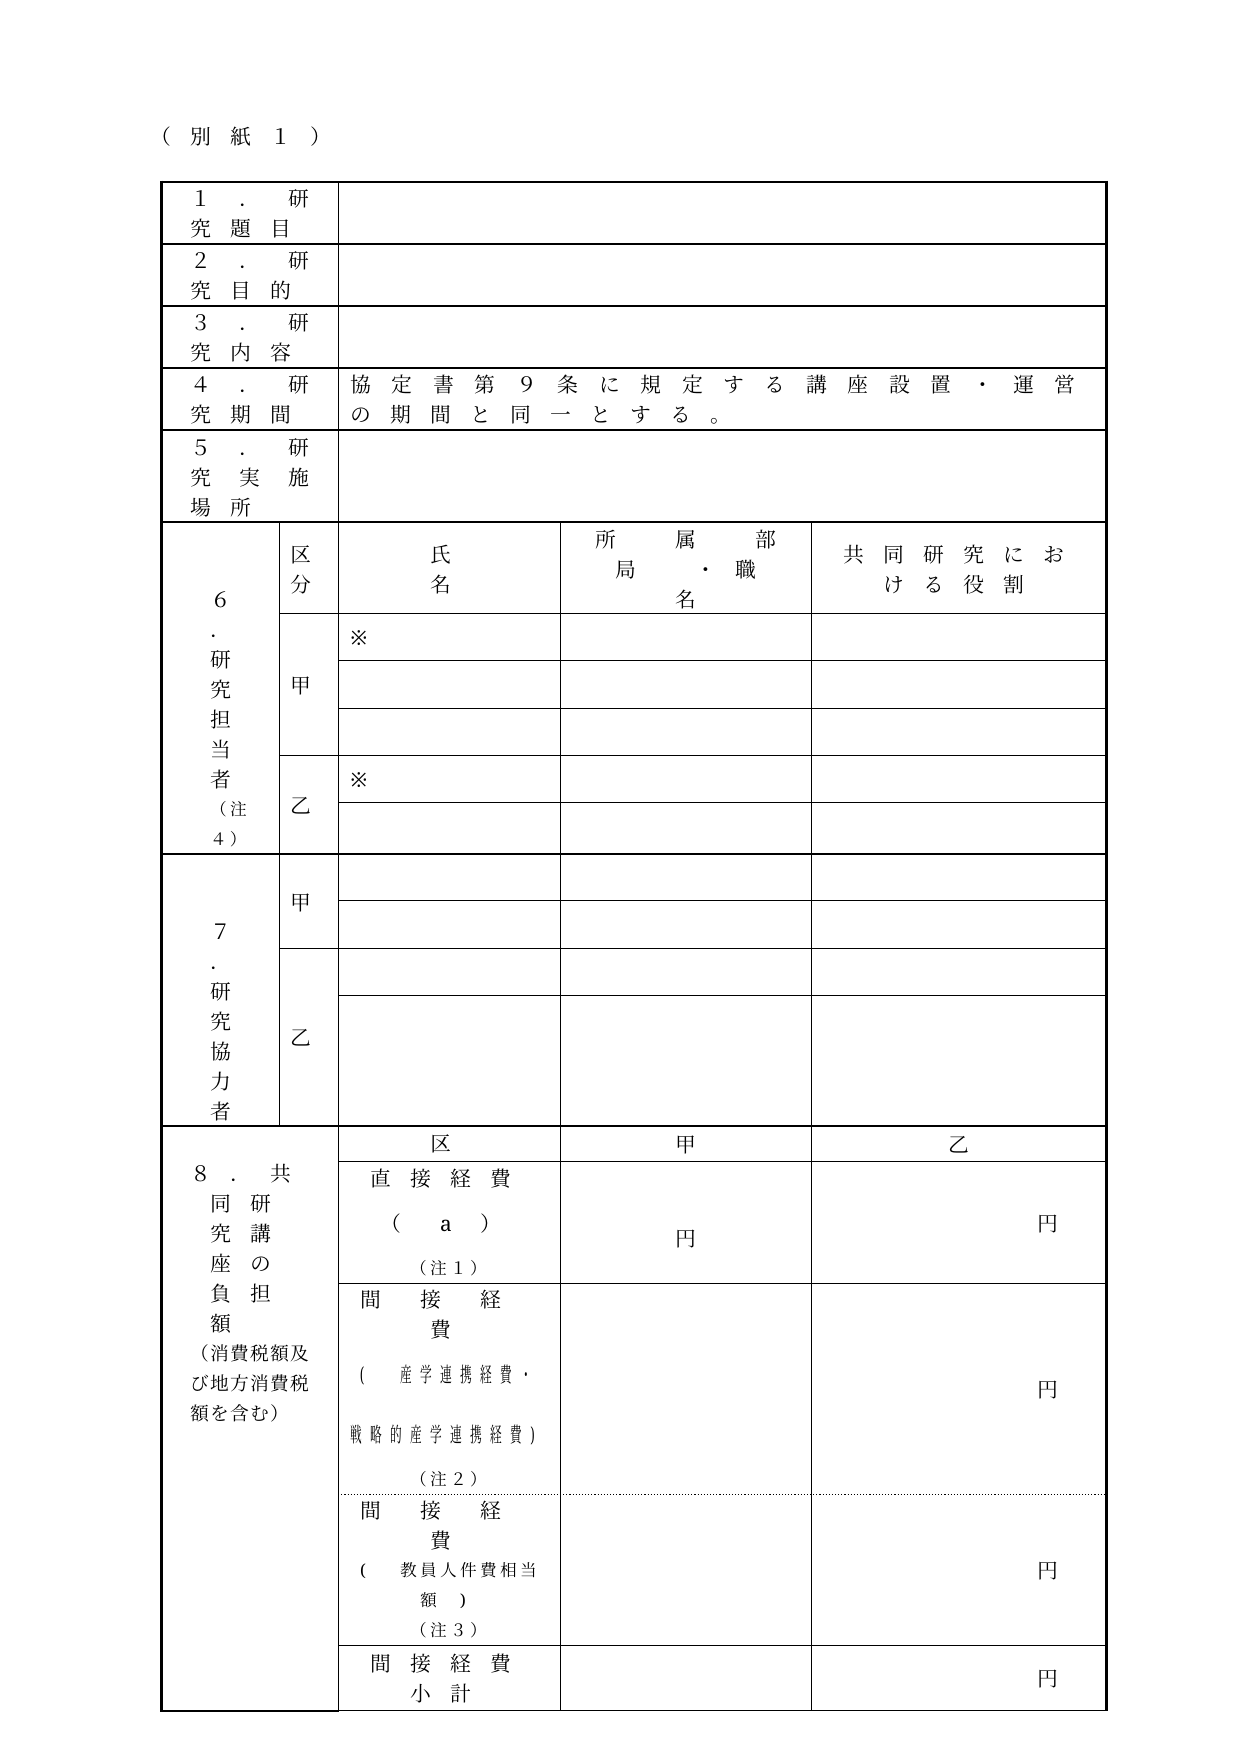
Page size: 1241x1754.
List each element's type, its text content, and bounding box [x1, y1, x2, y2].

table_cell [339, 901, 560, 948]
table_cell 甲 [561, 1127, 811, 1161]
table_cell [812, 901, 1105, 948]
table_cell [561, 661, 811, 708]
table_cell 氏 名 [339, 523, 560, 613]
table_cell [561, 614, 811, 660]
table_cell [812, 614, 1105, 660]
table_cell [339, 245, 1105, 305]
table_cell 円 [812, 1162, 1105, 1283]
table_cell [339, 996, 560, 1125]
table_cell ６．研究 担当者 （注４） [163, 523, 279, 853]
table_cell [561, 709, 811, 755]
table_cell [339, 709, 560, 755]
table_cell 円 [812, 1284, 1105, 1494]
table_cell [561, 855, 811, 900]
table_cell 乙 [280, 756, 338, 853]
table_cell [339, 431, 1105, 521]
table_cell [561, 756, 811, 802]
table_cell 間接経費 (教員人件費相当額) （注３） [339, 1494, 560, 1645]
table_cell 直接経費（a） （注１） [339, 1162, 560, 1283]
table_cell [812, 803, 1105, 853]
table_cell [812, 661, 1105, 708]
table_cell ３．研究内容 [163, 307, 338, 367]
text （別紙１） [150, 121, 1090, 151]
table_cell 共同研究における役割 [812, 523, 1105, 613]
table_cell [339, 661, 560, 708]
table_cell ※ [339, 756, 560, 802]
table_cell 甲 [280, 614, 338, 755]
table_header １．研究題目 [163, 183, 338, 243]
table_cell [561, 1646, 811, 1709]
table_cell [561, 901, 811, 948]
table_cell 間接経費 小計（b） [339, 1646, 560, 1709]
table_cell [812, 996, 1105, 1125]
table_cell [812, 949, 1105, 995]
table_cell 所 属 部 局 ・職 名 [561, 523, 811, 613]
table_cell 円 [561, 1162, 811, 1283]
table_cell [561, 803, 811, 853]
table_cell ８．共同研究講座の負担額 （消費税額及び地方消費税額を含む） [163, 1127, 338, 1709]
table_cell ※ [339, 614, 560, 660]
table_cell 乙 [812, 1127, 1105, 1161]
table_cell 乙 [280, 949, 338, 1125]
table_cell [561, 1494, 811, 1645]
table_cell [339, 855, 560, 900]
table_cell [339, 949, 560, 995]
table_cell 円 [812, 1646, 1105, 1709]
table_cell 間接経費 (産学連携経費・戦略的産学連携経費) （注２） [339, 1284, 560, 1494]
table_cell 区分 [280, 523, 338, 613]
table_cell 甲 [280, 855, 338, 948]
table_cell [812, 709, 1105, 755]
table_header [339, 183, 1105, 243]
table_cell ５．研究実施場所 [163, 431, 338, 521]
table_cell 協定書第９条に規定する講座設置・運営の期間と同一とする。 [339, 369, 1105, 429]
table_cell [812, 756, 1105, 802]
table_cell ２．研究目的 [163, 245, 338, 305]
table_cell [561, 1284, 811, 1494]
table_cell ４．研究期間 [163, 369, 338, 429]
table_cell [339, 803, 560, 853]
table_cell [561, 949, 811, 995]
table_cell 円 [812, 1494, 1105, 1645]
table_cell 区 分 [339, 1127, 560, 1161]
table_cell [812, 855, 1105, 900]
table_cell [339, 307, 1105, 367]
table_cell [561, 996, 811, 1125]
table_cell ７．研究 協力者 [163, 855, 279, 1125]
